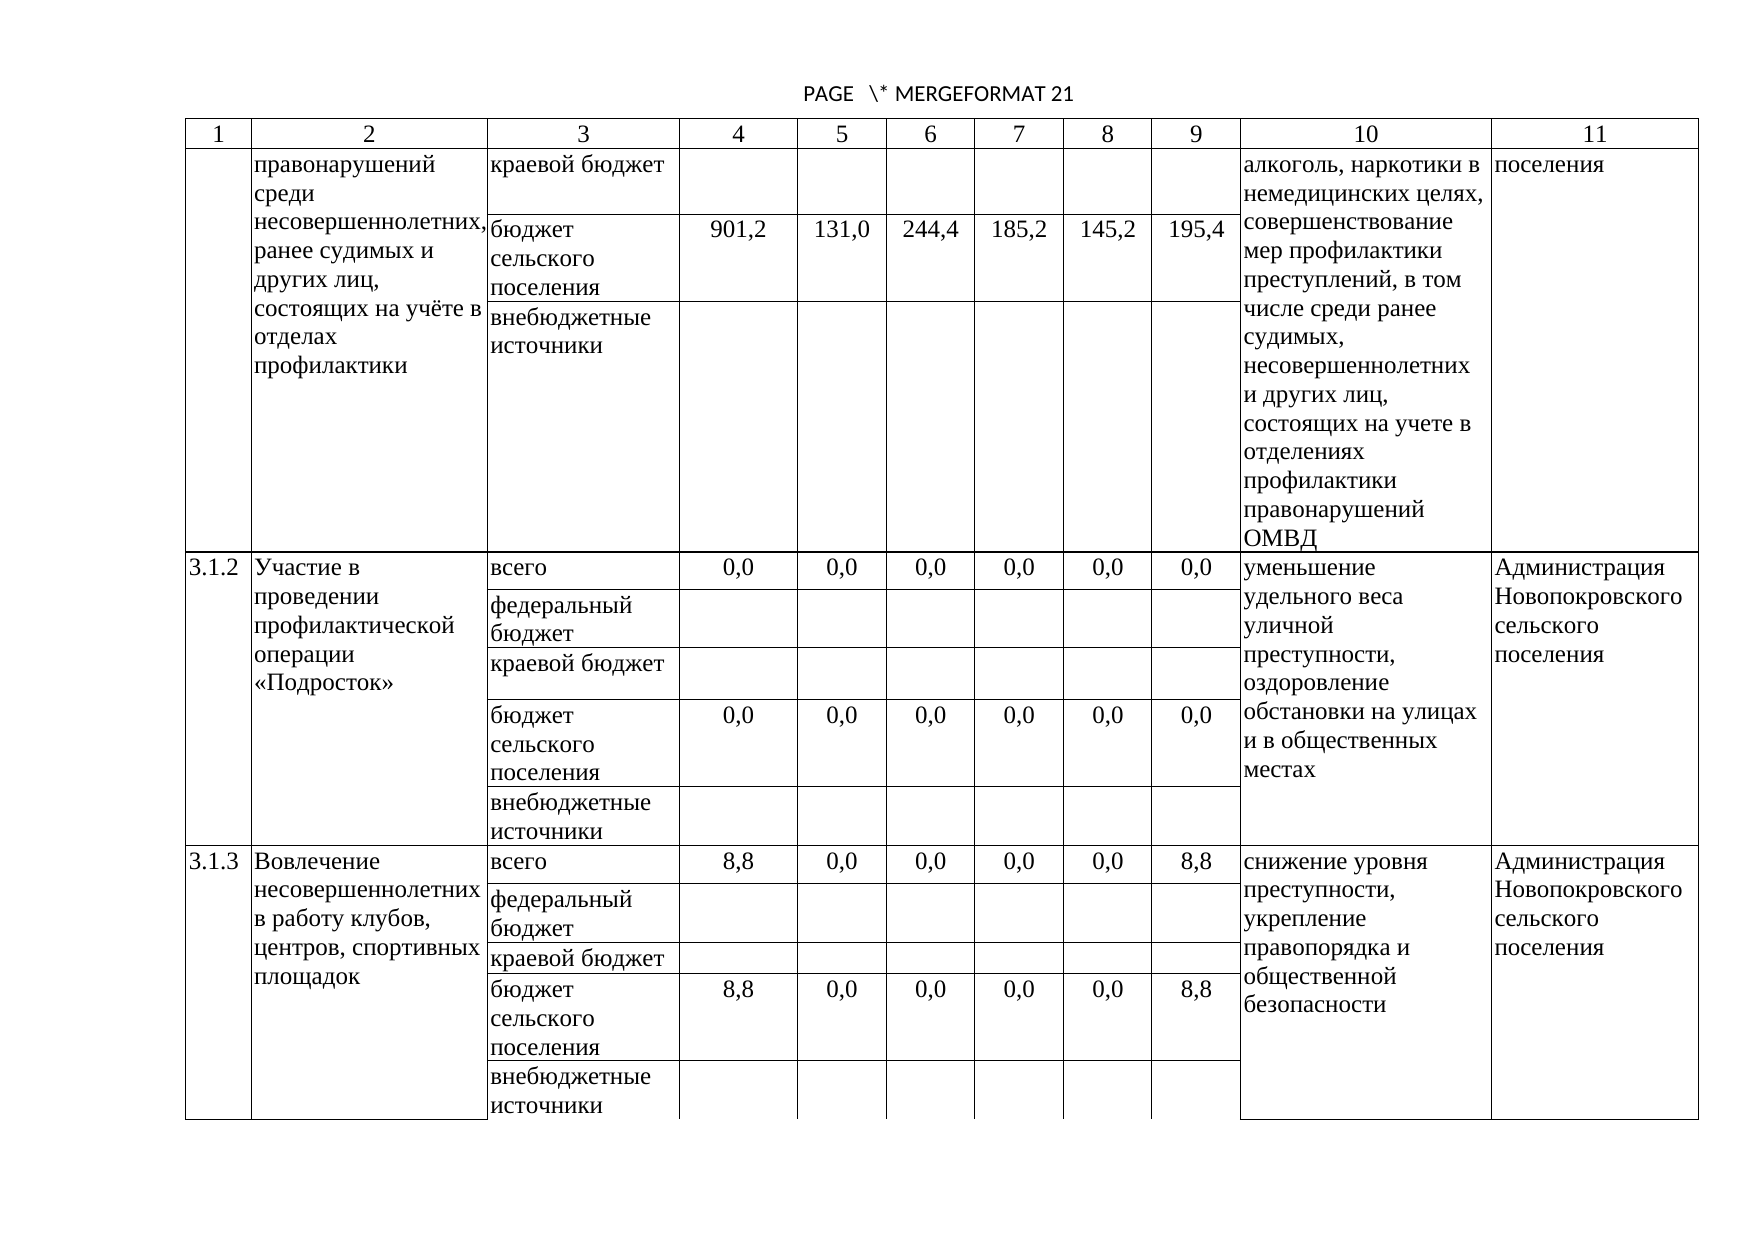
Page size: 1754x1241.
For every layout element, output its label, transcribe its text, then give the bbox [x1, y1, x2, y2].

table_cell [1064, 1061, 1151, 1119]
table_cell 0,0 [798, 553, 886, 589]
table_cell [1152, 1061, 1240, 1119]
table_cell [798, 302, 886, 551]
table_cell [798, 787, 886, 845]
table_cell [1064, 884, 1151, 942]
table_header 1 [186, 119, 251, 148]
table_cell 0,0 [798, 700, 886, 786]
table_cell [680, 302, 797, 551]
table_cell краевой бюджет [488, 648, 679, 699]
table_cell всего [488, 846, 679, 883]
table_cell внебюджетные источники [488, 1061, 679, 1119]
table_cell 0,0 [887, 700, 974, 786]
table_cell [887, 943, 974, 973]
table_header 10 [1241, 119, 1491, 148]
table_cell [975, 884, 1063, 942]
table_cell федеральный бюджет [488, 884, 679, 942]
table_cell [1152, 302, 1240, 551]
table_header 5 [798, 119, 886, 148]
table_cell всего [488, 553, 679, 589]
table_cell 0,0 [1152, 553, 1240, 589]
table_header 4 [680, 119, 797, 148]
table_cell [975, 149, 1063, 213]
table_cell [975, 1061, 1063, 1119]
table_cell бюджет сельского поселения [488, 974, 679, 1060]
table_cell 0,0 [1064, 846, 1151, 883]
table_cell 0,0 [975, 700, 1063, 786]
table_cell 145,2 [1064, 215, 1151, 301]
table_cell [887, 590, 974, 647]
table_cell Администрация Новопокровского сельского поселения [1492, 553, 1698, 845]
table_cell [1152, 648, 1240, 699]
table_header 6 [887, 119, 974, 148]
table_cell 901,2 [680, 215, 797, 301]
table_cell [1152, 590, 1240, 647]
table_cell 0,0 [887, 846, 974, 883]
table_cell 0,0 [798, 974, 886, 1060]
table_cell 0,0 [887, 974, 974, 1060]
table_cell внебюджетные источники [488, 302, 679, 551]
table_cell [1152, 787, 1240, 845]
table_cell [680, 590, 797, 647]
table_cell 195,4 [1152, 215, 1240, 301]
table_cell 3.1.2 [186, 553, 251, 845]
table_cell 0,0 [1064, 974, 1151, 1060]
table_cell 8,8 [680, 974, 797, 1060]
table_cell бюджет сельского поселения [488, 700, 679, 786]
table_cell [1064, 590, 1151, 647]
table_cell [680, 1061, 797, 1119]
table_cell [1152, 149, 1240, 213]
table_cell [798, 943, 886, 973]
table_cell [975, 648, 1063, 699]
table_cell [887, 884, 974, 942]
table_cell 0,0 [887, 553, 974, 589]
table_cell [798, 884, 886, 942]
table_cell Участие в проведении профилактической операции «Подросток» [252, 553, 487, 845]
table_cell краевой бюджет [488, 943, 679, 973]
table_cell [1064, 943, 1151, 973]
table_header 3 [488, 119, 679, 148]
table_header 7 [975, 119, 1063, 148]
table_cell 0,0 [975, 974, 1063, 1060]
table_cell [680, 884, 797, 942]
table_cell [680, 149, 797, 213]
table_header 8 [1064, 119, 1151, 148]
table_header 2 [252, 119, 487, 148]
table_cell [798, 648, 886, 699]
table_cell [1064, 648, 1151, 699]
table_cell [887, 787, 974, 845]
table_cell [680, 787, 797, 845]
table_cell 0,0 [1064, 553, 1151, 589]
table_cell 0,0 [1064, 700, 1151, 786]
table_cell 131,0 [798, 215, 886, 301]
table_cell [887, 302, 974, 551]
table_cell 0,0 [975, 553, 1063, 589]
table_cell внебюджетные источники [488, 787, 679, 845]
table_cell 0,0 [680, 700, 797, 786]
table_cell [798, 149, 886, 213]
table_cell 244,4 [887, 215, 974, 301]
table_cell 185,2 [975, 215, 1063, 301]
table_cell краевой бюджет [488, 149, 679, 213]
table_cell 3.1.3 [186, 846, 251, 1119]
table_cell 0,0 [680, 553, 797, 589]
table_cell 8,8 [680, 846, 797, 883]
table_cell 8,8 [1152, 846, 1240, 883]
table_cell [1152, 943, 1240, 973]
table_cell [975, 590, 1063, 647]
table_cell бюджет сельского поселения [488, 215, 679, 301]
table_cell [975, 787, 1063, 845]
table_cell [1152, 884, 1240, 942]
table_cell федеральный бюджет [488, 590, 679, 647]
table_cell 0,0 [975, 846, 1063, 883]
table_cell 8,8 [1152, 974, 1240, 1060]
table_header 11 [1492, 119, 1698, 148]
table_cell [680, 943, 797, 973]
table_cell [1064, 302, 1151, 551]
table_cell [1064, 787, 1151, 845]
table_cell [680, 648, 797, 699]
table_cell 0,0 [1152, 700, 1240, 786]
table_cell [1064, 149, 1151, 213]
table_header 9 [1152, 119, 1240, 148]
table_cell [887, 1061, 974, 1119]
table_cell [798, 1061, 886, 1119]
table_cell Администрация Новопокровского сельского поселения [1492, 846, 1698, 1119]
table_cell [798, 590, 886, 647]
table_cell уменьшение удельного веса уличной преступности, оздоровление обстановки на улицах и в общественных местах [1241, 553, 1491, 845]
table_cell [887, 149, 974, 213]
table_cell Вовлечение несовершеннолетних в работу клубов, центров, спортивных площадок [252, 846, 487, 1119]
table_cell [975, 302, 1063, 551]
table_cell [887, 648, 974, 699]
table_cell снижение уровня преступности, укрепление правопорядка и общественной безопасности [1241, 846, 1491, 1119]
table_cell [975, 943, 1063, 973]
table_cell 0,0 [798, 846, 886, 883]
